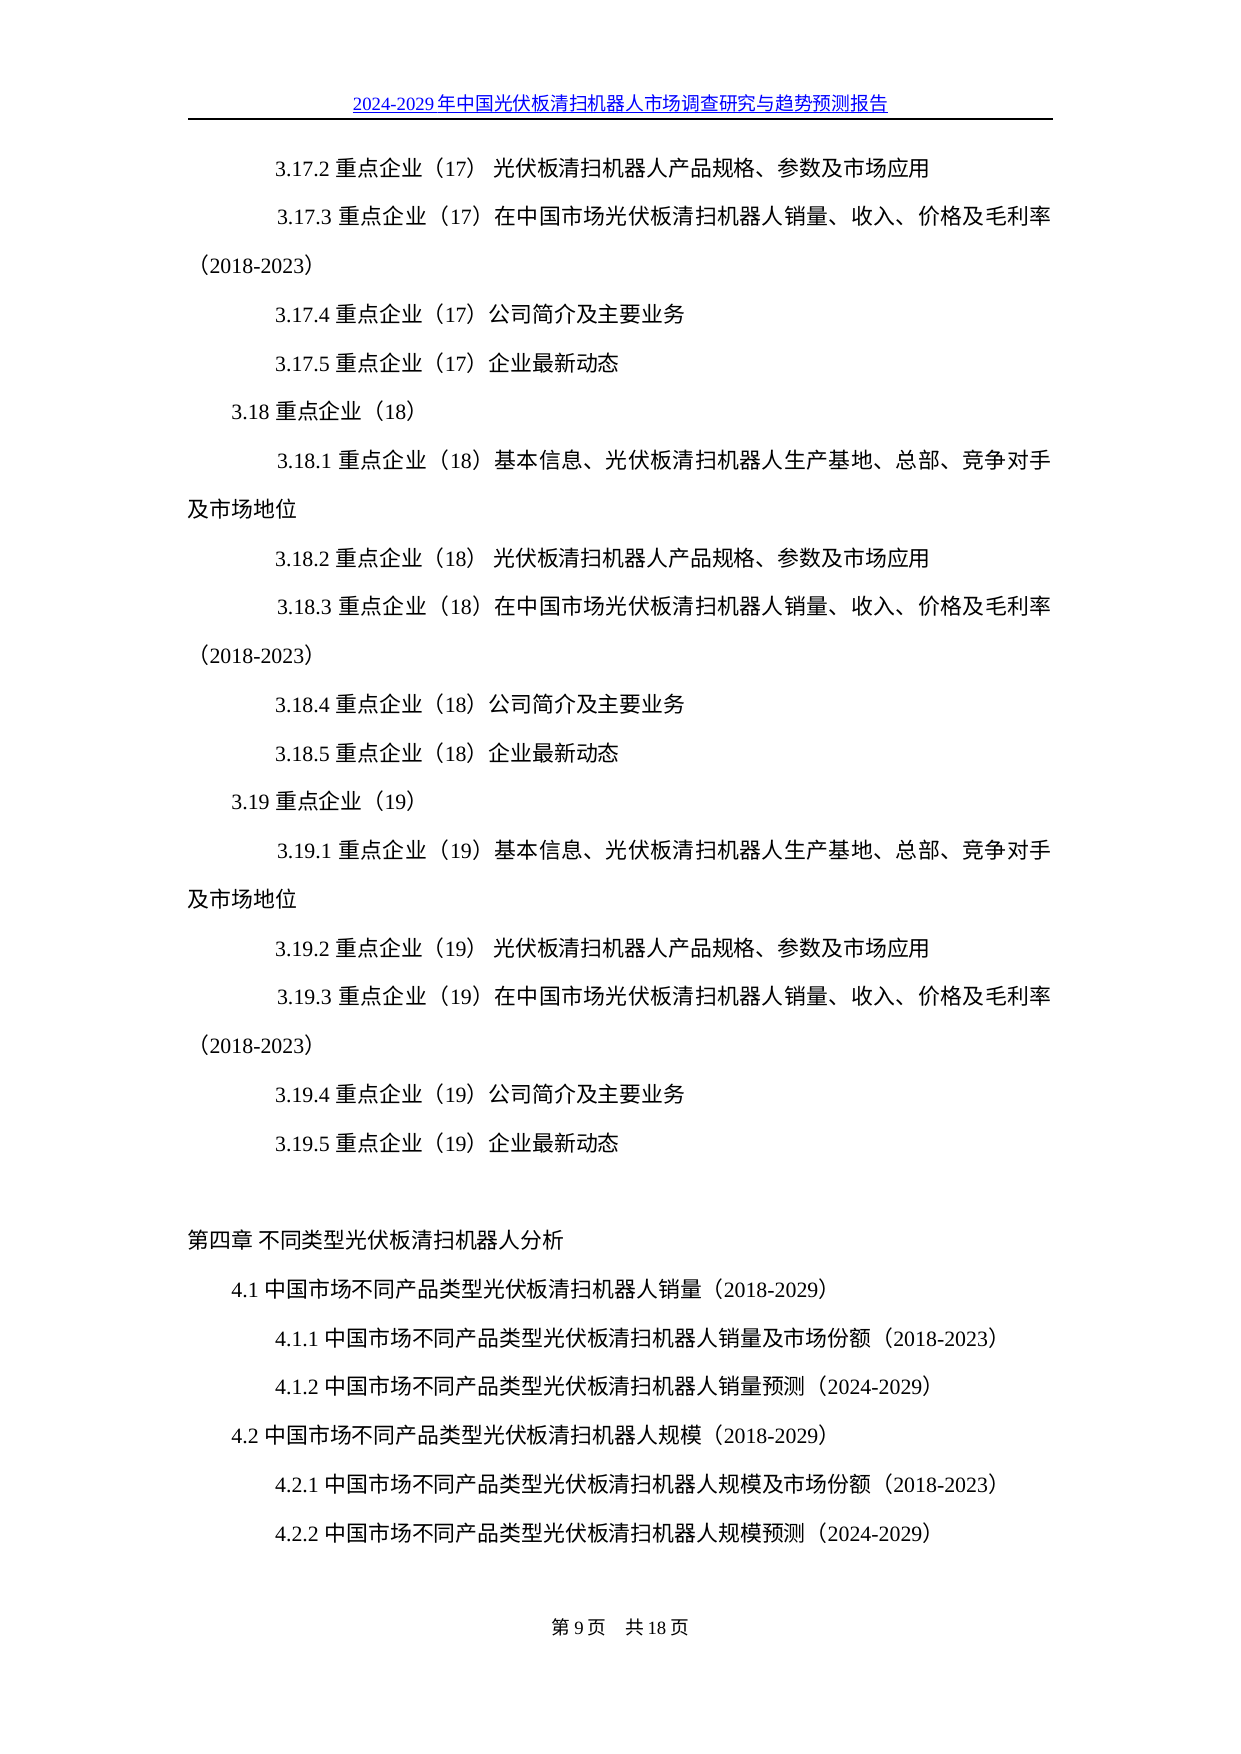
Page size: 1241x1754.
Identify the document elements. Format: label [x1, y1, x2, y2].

text [187, 150, 1053, 1548]
